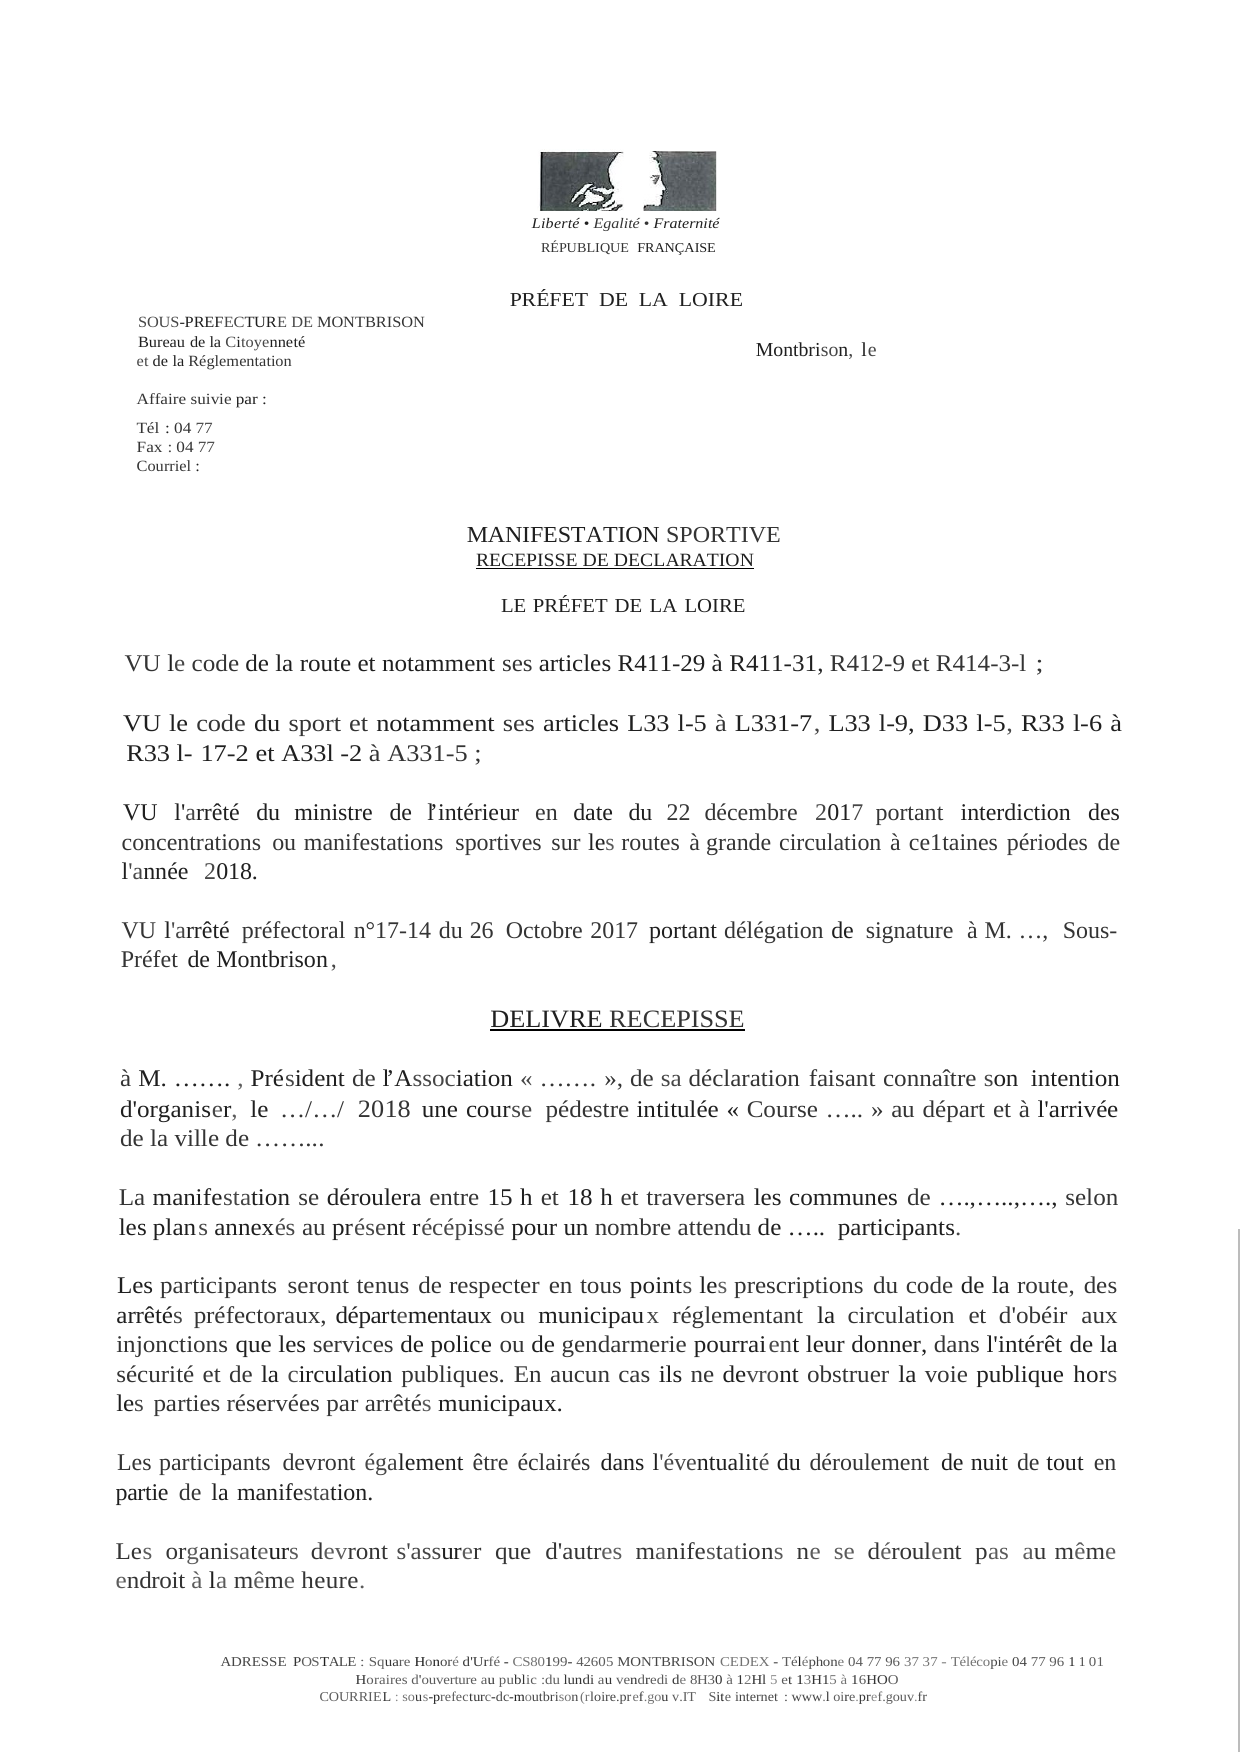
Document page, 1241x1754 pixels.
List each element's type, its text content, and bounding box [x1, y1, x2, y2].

text Liberté • Egalité • Fraternité [498, 214, 754, 231]
text ADRESSE POSTALE : Square Honoré d'Urfé - CS80199- 42605 MONTBRISON CEDEX - Téléphone 04 77 96 37 37 - Télécopie 04 77 96 1 1 01 [220, 1654, 1238, 1670]
text à M. ……. , Président de l’Association « ……. », de sa déclaration faisant connaître son intention d'organiser, le …/…/ 2018 une course pédestre intitulée « Course ….. » au départ et à l'arrivée de la ville de ……... [120, 1064, 1120, 1152]
text MANIFESTATION SPORTIVE [466, 521, 781, 547]
text SOUS-PREFECTURE DE MONTBRISON [138, 313, 427, 331]
text RÉPUBLIQUE FRANÇAISE [466, 239, 790, 255]
picture [537, 149, 624, 211]
text RECEPISSE DE DECLARATION [448, 549, 781, 570]
text VU le code du sport et notamment ses articles L33 l-5 à L331-7, L33 l-9, D33 l-5, R33 l-6 à R33 l- 17-2 et A33l -2 à A331-5 ; [123, 709, 1123, 767]
text DELIVRE RECEPISSE [453, 1004, 781, 1033]
text VU l'arrêté préfectoral n°17-14 du 26 Octobre 2017 portant délégation de signature à M. …, Sous-Préfet de Montbrison, [121, 916, 1118, 973]
text VU l'arrêté du ministre de l’intérieur en date du 22 décembre 2017 portant interdiction des concentrations ou manifestations sportives sur les routes à grande circulation à ce1taines périodes de l'année 2018. [121, 798, 1121, 885]
text Fax : 04 77 [136, 438, 1240, 456]
picture [643, 151, 717, 211]
text Les participants seront tenus de respecter en tous points les prescriptions du code de la route, des arrêtés préfectoraux, départementaux ou municipaux réglementant la circulation et d'obéir aux injonctions que les services de police ou de gendarmerie pourraient leur donner, dans l'intérêt de la sécurité et de la circulation publiques. En aucun cas ils ne devront obstruer la voie publique hors les parties réservées par arrêtés municipaux. [116, 1271, 1118, 1417]
text VU le code de la route et notamment ses articles R411-29 à R411-31, R412-9 et R414-3-l ; [124, 649, 1240, 677]
text Les organisateurs devront s'assurer que d'autres manifestations ne se déroulent pas au même endroit à la même heure. [115, 1537, 1116, 1594]
text Horaires d'ouverture au public :du lundi au vendredi de 8H30 à 12Hl 5 et 13H15 à 16HOO COURRIEL : sous-prefecturc-dc-moutbrison(rloire.pref.gou v.IT Site internet : www.l oire.pref.gouv.fr [319, 1671, 937, 1704]
text Affaire suivie par : [136, 390, 413, 408]
text Bureau de la Citoyenneté et de la Réglementation [136, 333, 307, 370]
text Tél : 04 77 [136, 418, 413, 436]
text Les participants devront également être éclairés dans l'éventualité du déroulement de nuit de tout en partie de la manifestation. [115, 1448, 1117, 1505]
text LE PRÉFET DE LA LOIRE [498, 594, 748, 617]
text La manifestation se déroulera entre 15 h et 18 h et traversera les communes de ….,…..,…., selon les plans annexés au présent récépissé pour un nombre attendu de ….. participants. [118, 1183, 1119, 1241]
text Montbrison, le [466, 338, 1166, 361]
text PRÉFET DE LA LOIRE [498, 288, 1240, 311]
text Courriel : [136, 457, 1240, 475]
